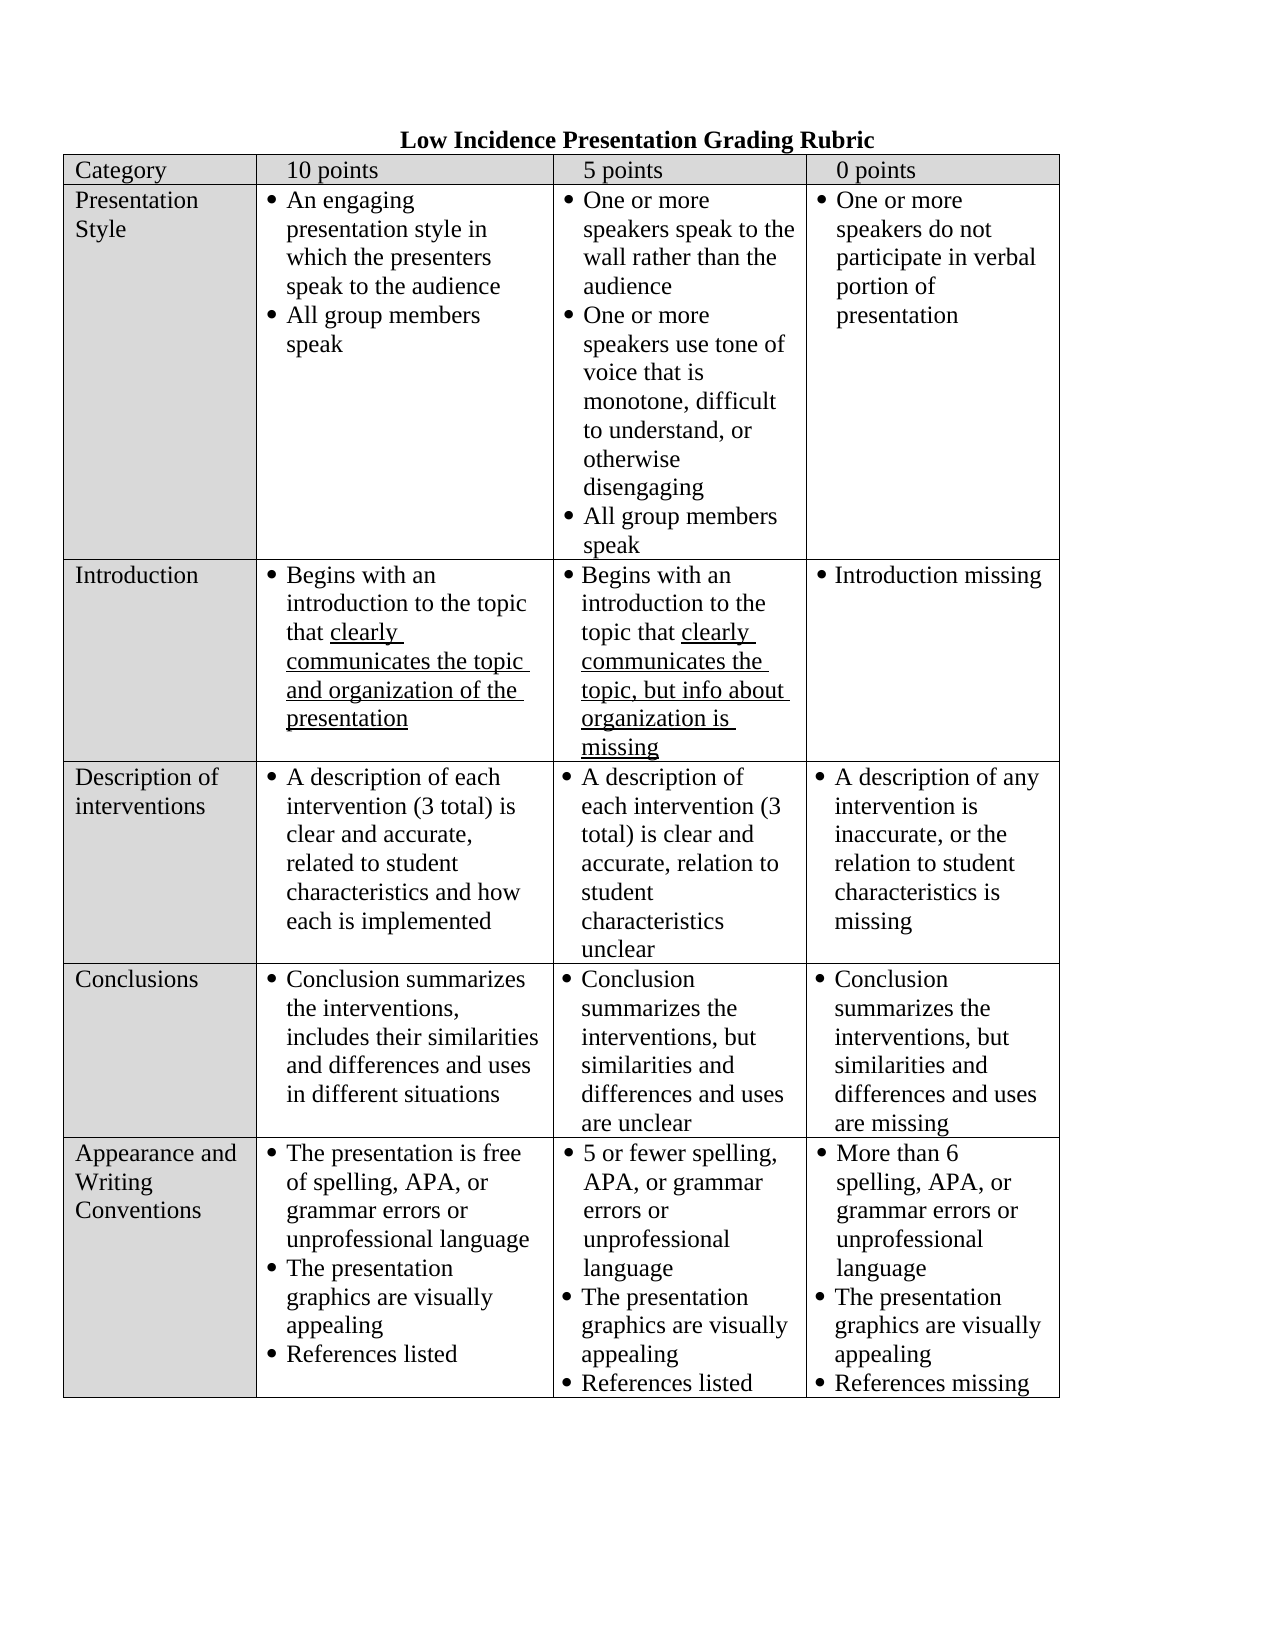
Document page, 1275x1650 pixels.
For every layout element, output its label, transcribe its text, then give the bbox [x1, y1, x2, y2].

table_header 5 points [554, 155, 806, 184]
table_cell A description of each intervention (3 total) is clear and accurate, related to student characteristics and how each is implemented [257, 762, 553, 963]
table_cell Conclusion summarizes the interventions, but similarities and differences and uses are missing [807, 964, 1059, 1137]
table_cell One or more speakers speak to the wall rather than the audience One or more speakers use tone of voice that is monotone, difficult to understand, or otherwise disengaging All group members speak [554, 185, 806, 559]
table_cell A description of each intervention (3 total) is clear and accurate, relation to student characteristics unclear [554, 762, 806, 963]
table_cell Introduction missing [807, 560, 1059, 761]
table_cell 5 or fewer spelling, APA, or grammar errors or unprofessional language The presentation graphics are visually appealing References listed [554, 1138, 806, 1397]
table_cell Conclusion summarizes the interventions, includes their similarities and differences and uses in different situations [257, 964, 553, 1137]
table_cell Introduction [64, 560, 256, 761]
table_header 10 points [257, 155, 553, 184]
table_cell Conclusion summarizes the interventions, but similarities and differences and uses are unclear [554, 964, 806, 1137]
table_header Category [64, 155, 256, 184]
table_cell Description of interventions [64, 762, 256, 963]
table_cell Conclusions [64, 964, 256, 1137]
table_cell Begins with an introduction to the topic that clearly communicates the topic, but info about organization is missing [554, 560, 806, 761]
table_cell Appearance and Writing Conventions [64, 1138, 256, 1397]
table_cell A description of any intervention is inaccurate, or the relation to student characteristics is missing [807, 762, 1059, 963]
table_header 0 points [807, 155, 1059, 184]
table_cell Presentation Style [64, 185, 256, 559]
table_cell Begins with an introduction to the topic that clearly communicates the topic and organization of the presentation [257, 560, 553, 761]
text Low Incidence Presentation Grading Rubric [75, 125, 1200, 154]
table_cell More than 6 spelling, APA, or grammar errors or unprofessional language The presentation graphics are visually appealing References missing [807, 1138, 1059, 1397]
table_cell The presentation is free of spelling, APA, or grammar errors or unprofessional language The presentation graphics are visually appealing References listed [257, 1138, 553, 1397]
table_cell An engaging presentation style in which the presenters speak to the audience All group members speak [257, 185, 553, 559]
table_cell One or more speakers do not participate in verbal portion of presentation [807, 185, 1059, 559]
